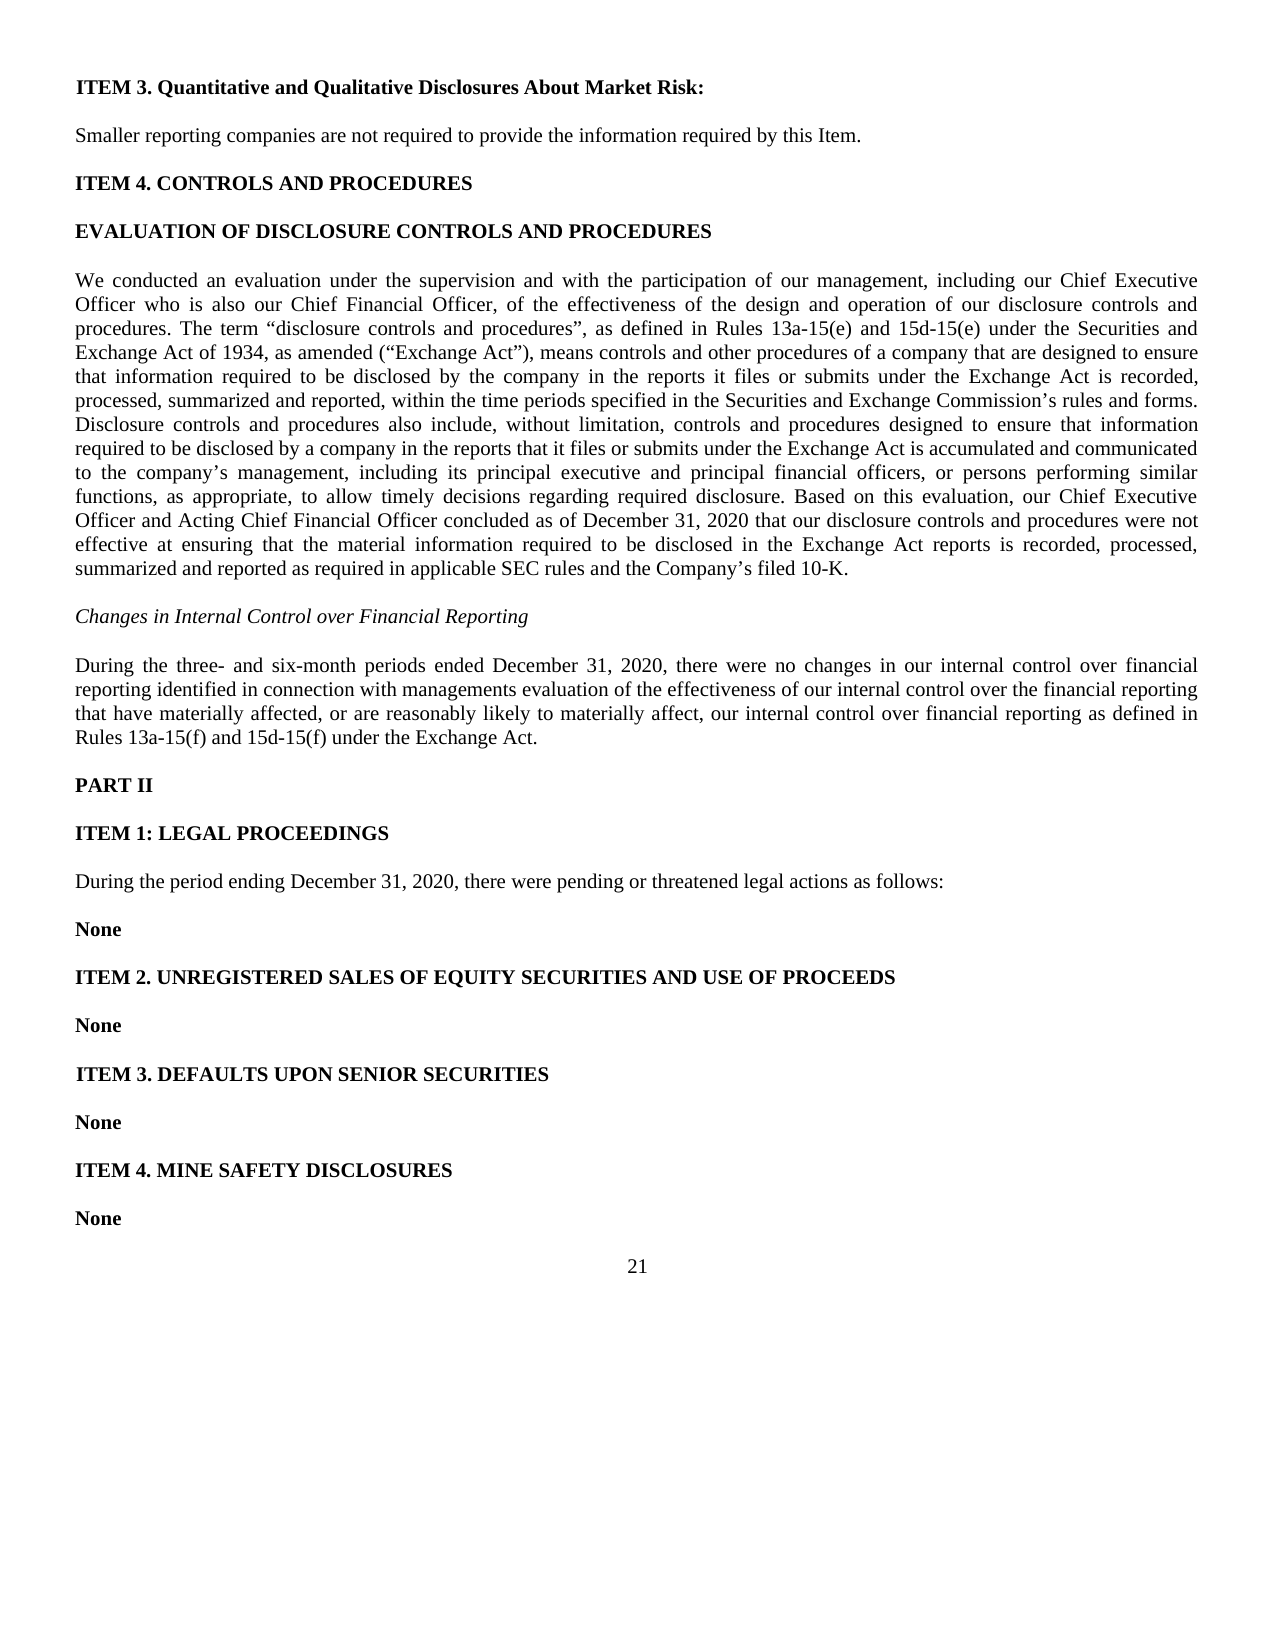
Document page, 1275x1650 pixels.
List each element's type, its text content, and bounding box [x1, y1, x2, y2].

text We conducted an evaluation under the supervision and with the participation of our management, including our Chief Executive Officer who is also our Chief Financial Officer, of the effectiveness of the design and operation of our disclosure controls and procedures. The term “disclosure controls and procedures”, as defined in Rules 13a-15(e) and 15d-15(e) under the Securities and Exchange Act of 1934, as amended (“Exchange Act”), means controls and other procedures of a company that are designed to ensure that information required to be disclosed by the company in the reports it files or submits under the Exchange Act is recorded, processed, summarized and reported, within the time periods specified in the Securities and Exchange Commission’s rules and forms. Disclosure controls and procedures also include, without limitation, controls and procedures designed to ensure that information required to be disclosed by a company in the reports that it files or submits under the Exchange Act is accumulated and communicated to the company’s management, including its principal executive and principal financial officers, or persons performing similar functions, as appropriate, to allow timely decisions regarding required disclosure. Based on this evaluation, our Chief Executive Officer and Acting Chief Financial Officer concluded as of December 31, 2020 that our disclosure controls and procedures were not effective at ensuring that the material information required to be disclosed in the Exchange Act reports is recorded, processed, summarized and reported as required in applicable SEC rules and the Company’s filed 10-K. [75, 267, 1200, 580]
text ITEM 4. MINE SAFETY DISCLOSURES [75, 1158, 1200, 1182]
text None [75, 1013, 1200, 1037]
text ITEM 3. Quantitative and Qualitative Disclosures About Market Risk: [76, 75, 1200, 99]
text ITEM 4. CONTROLS AND PROCEDURES [75, 171, 1200, 195]
text EVALUATION OF DISCLOSURE CONTROLS AND PROCEDURES [75, 219, 1200, 243]
text PART II [75, 773, 1200, 797]
text ITEM 3. DEFAULTS UPON SENIOR SECURITIES [76, 1062, 1200, 1086]
text ITEM 1: LEGAL PROCEEDINGS [75, 821, 1200, 845]
text During the period ending December 31, 2020, there were pending or threatened legal actions as follows: [75, 869, 1200, 893]
text 21 [75, 1254, 1200, 1278]
text None [75, 917, 1200, 941]
text Smaller reporting companies are not required to provide the information required by this Item. [75, 123, 1200, 147]
text None [75, 1110, 1200, 1134]
text None [75, 1206, 1200, 1230]
text During the three- and six-month periods ended December 31, 2020, there were no changes in our internal control over financial reporting identified in connection with managements evaluation of the effectiveness of our internal control over the financial reporting that have materially affected, or are reasonably likely to materially affect, our internal control over financial reporting as defined in Rules 13a-15(f) and 15d-15(f) under the Exchange Act. [75, 652, 1200, 749]
text ITEM 2. UNREGISTERED SALES OF EQUITY SECURITIES AND USE OF PROCEEDS [75, 965, 1200, 989]
text Changes in Internal Control over Financial Reporting [75, 604, 1200, 628]
